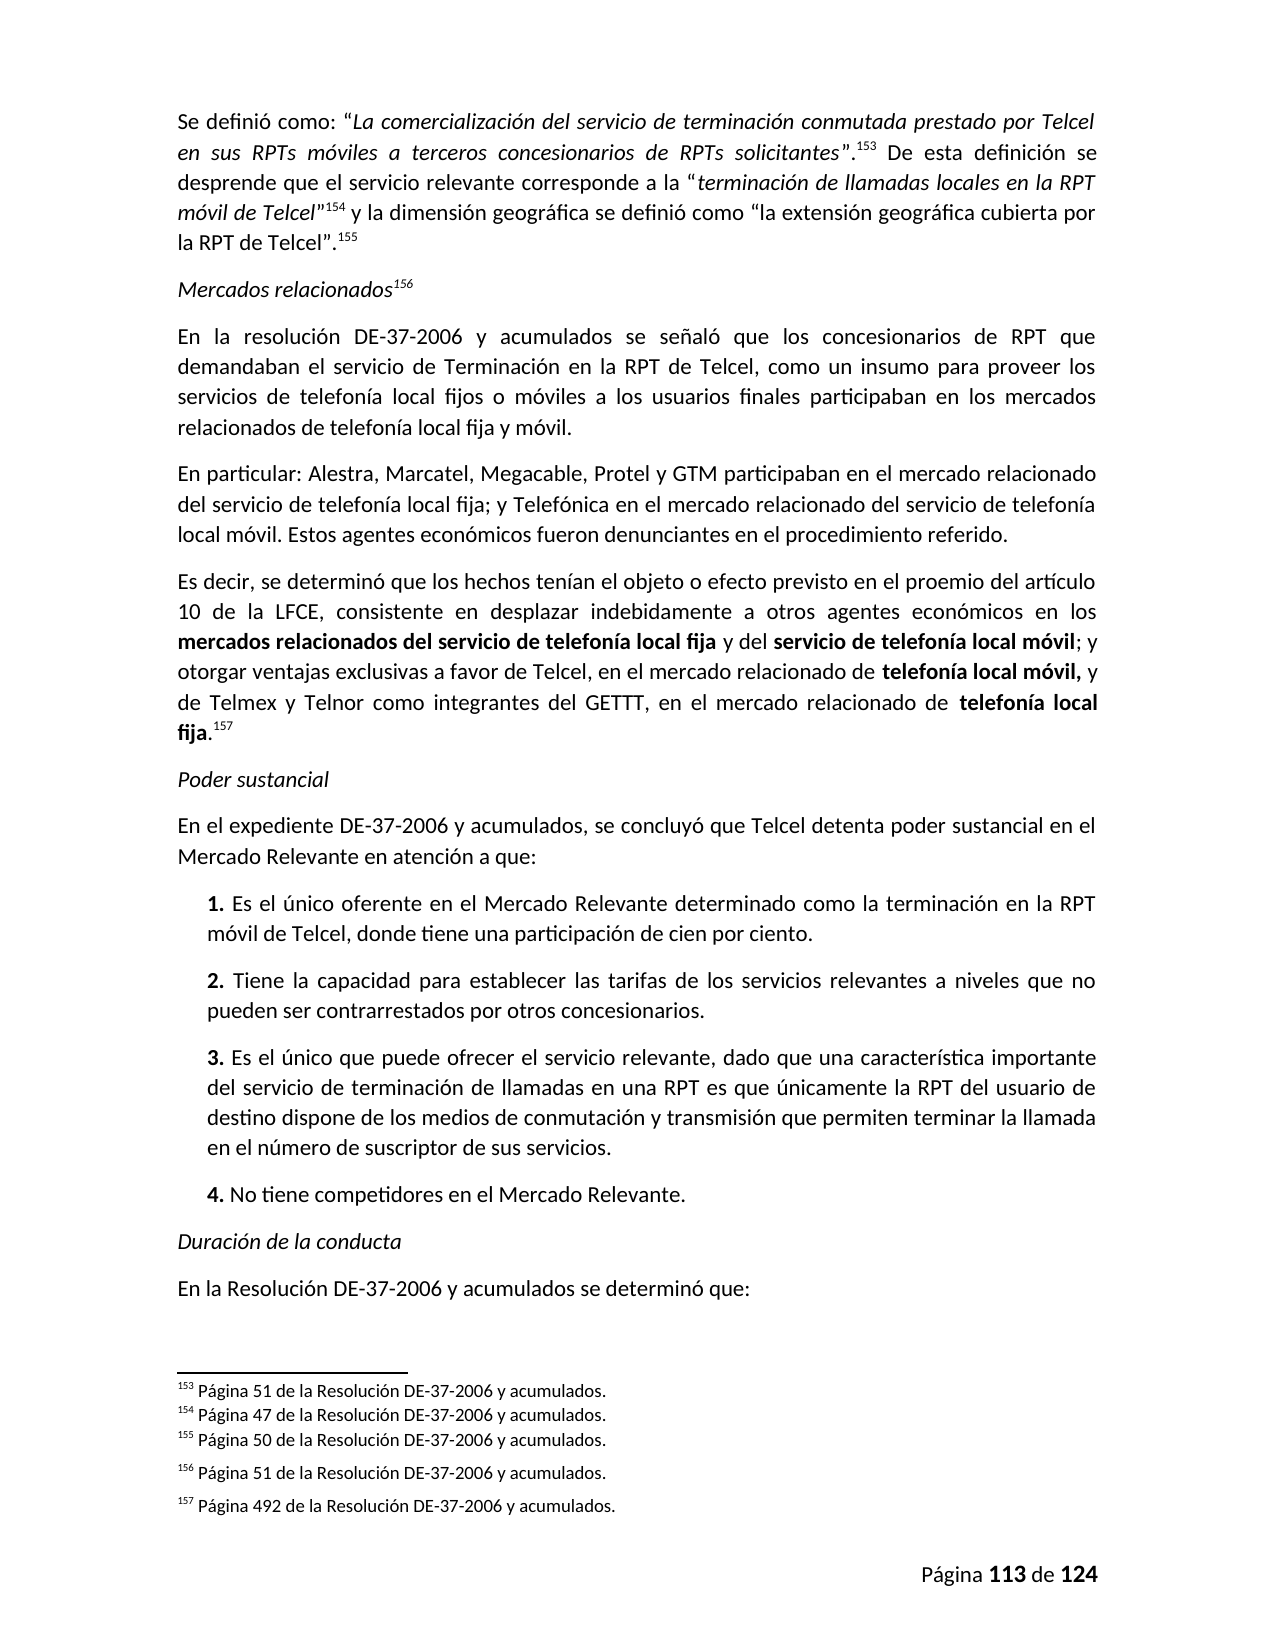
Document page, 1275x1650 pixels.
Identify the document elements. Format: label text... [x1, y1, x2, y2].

text 3. Es el único que puede ofrecer el servicio relevante, dado que una característica importante del servicio de terminación de llamadas en una RPT es que únicamente la RPT del usuario de destino dispone de los medios de conmutación y transmisión que permiten terminar la llamada en el número de suscriptor de sus servicios. [207, 1043, 1098, 1162]
text Mercados relacionados [177, 275, 1098, 303]
text En el expediente DE-37-2006 y acumulados, se concluyó que Telcel detenta poder sustancial en el Mercado Relevante en atención a que: [177, 812, 1098, 870]
text En la Resolución DE-37-2006 y acumulados se determinó que: [177, 1274, 1098, 1302]
text 4. No tiene competidores en el Mercado Relevante. [207, 1180, 1098, 1208]
text 1. Es el único oferente en el Mercado Relevante determinado como la terminación en la RPT móvil de Telcel, donde tiene una participación de cien por ciento. [207, 889, 1098, 947]
text Duración de la conducta [177, 1227, 1098, 1255]
text Poder sustancial [177, 765, 1098, 793]
text Es decir, se determinó que los hechos tenían el objeto o efecto previsto en el proemio del artículo 10 de la LFCE, consistente en desplazar indebidamente a otros agentes económicos en los mercados relacionados del servicio de telefonía local fija y del servicio de telefonía local móvil; y otorgar ventajas exclusivas a favor de Telcel, en el mercado relacionado de telefonía local móvil, y de Telmex y Telnor como integrantes del GETTT, en el mercado relacionado de telefonía local fija. [177, 567, 1098, 746]
text 2. Tiene la capacidad para establecer las tarifas de los servicios relevantes a niveles que no pueden ser contrarrestados por otros concesionarios. [207, 966, 1098, 1024]
text En particular: Alestra, Marcatel, Megacable, Protel y GTM participaban en el mercado relacionado del servicio de telefonía local fija; y Telefónica en el mercado relacionado del servicio de telefonía local móvil. Estos agentes económicos fueron denunciantes en el procedimiento referido. [177, 459, 1098, 548]
text En la resolución DE-37-2006 y acumulados se señaló que los concesionarios de RPT que demandaban el servicio de Terminación en la RPT de Telcel, como un insumo para proveer los servicios de telefonía local fijos o móviles a los usuarios finales participaban en los mercados relacionados de telefonía local fija y móvil. [177, 322, 1098, 441]
text Se definió como: “La comercialización del servicio de terminación conmutada prestado por Telcel en sus RPTs móviles a terceros concesionarios de RPTs solicitantes”. De esta definición se desprende que el servicio relevante corresponde a la “terminación de llamadas locales en la RPT móvil de Telcel” y la dimensión geográfica se definió como “la extensión geográfica cubierta por la RPT de Telcel”. [177, 107, 1098, 256]
